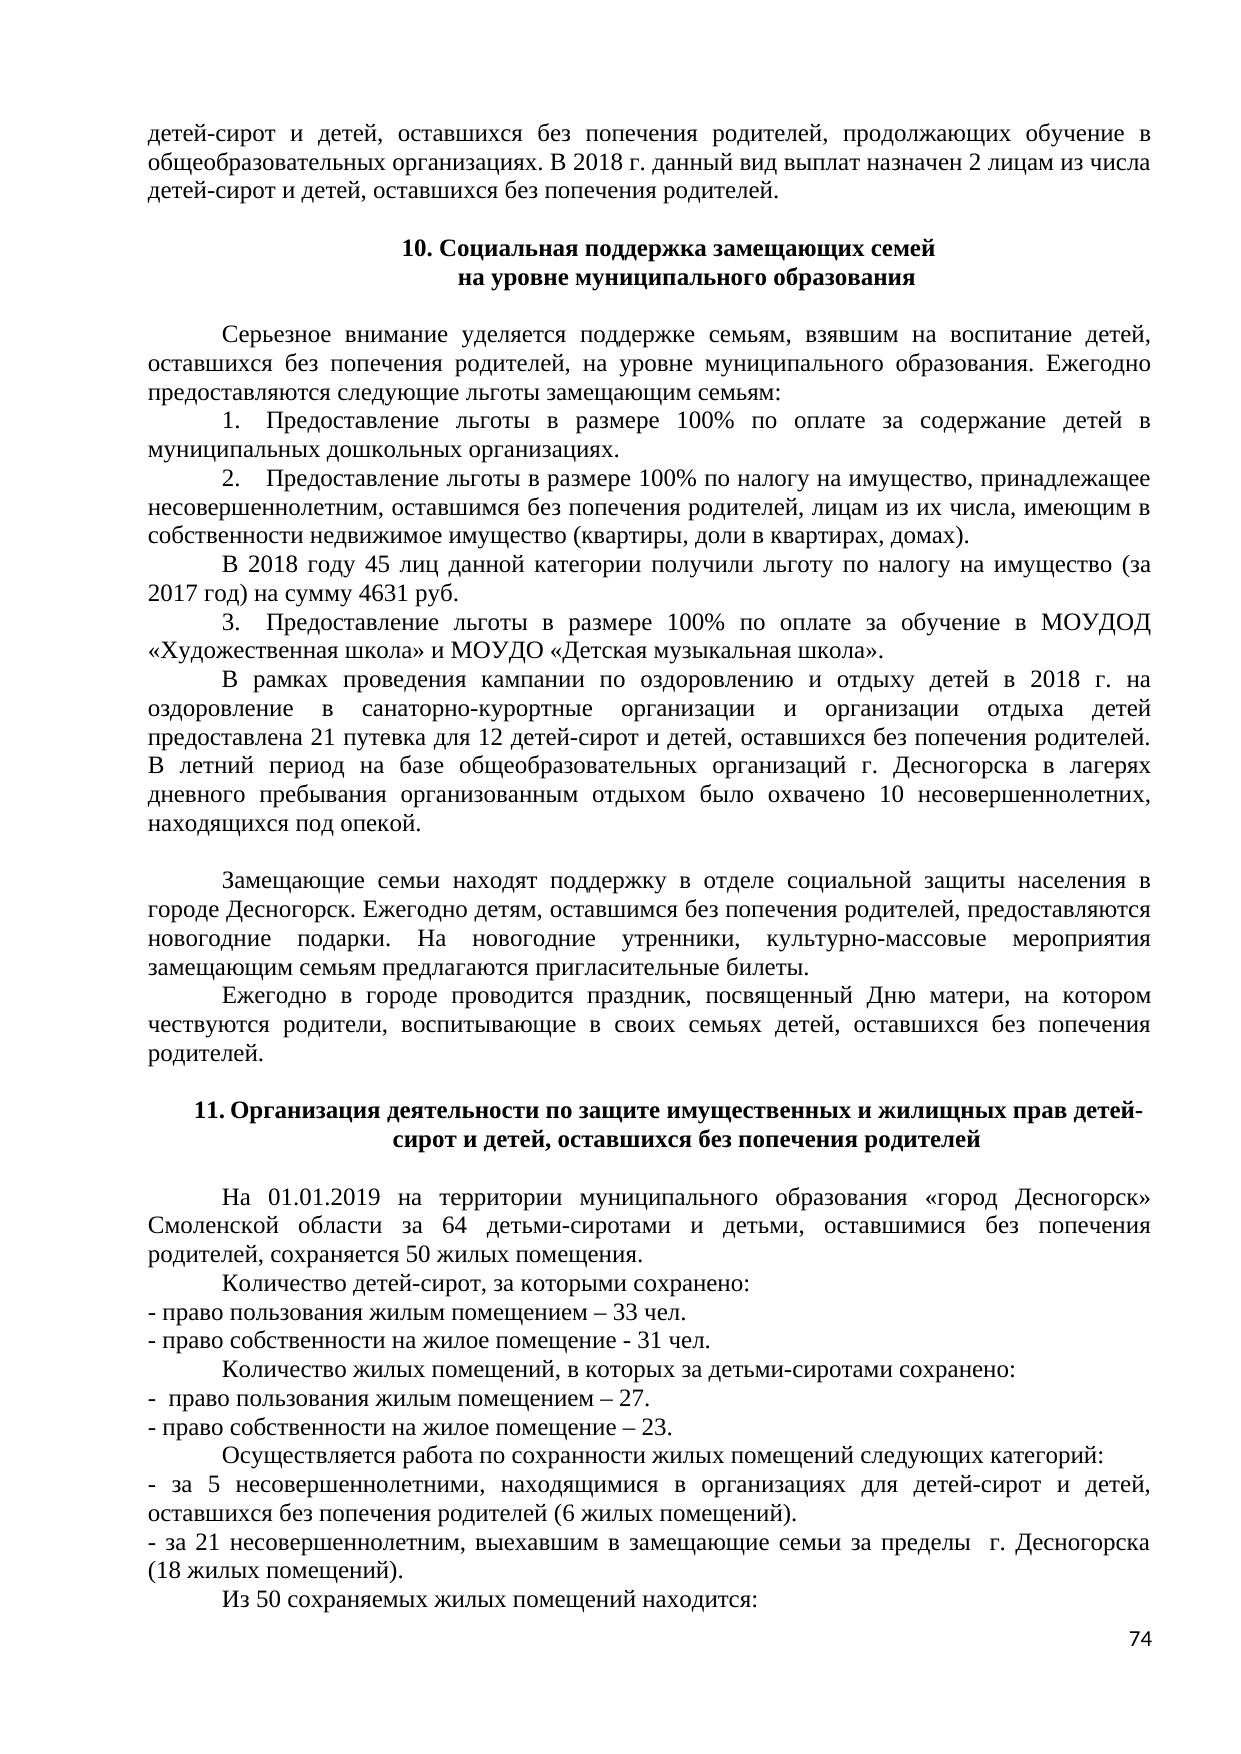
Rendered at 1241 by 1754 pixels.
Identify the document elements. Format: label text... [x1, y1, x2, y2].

text - право пользования жилым помещением – 27. [148, 1383, 1152, 1412]
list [148, 118, 1152, 204]
text Серьезное внимание уделяется поддержке семьям, взявшим на воспитание детей, оставшихся без попечения родителей, на уровне муниципального образования. Ежегодно предоставляются следующие льготы замещающим семьям: [148, 319, 1152, 406]
list Предоставление льготы в размере 100% по оплате за содержание детей в муниципальных дошкольных организациях. [148, 406, 1152, 463]
list Предоставление льготы в размере 100% по оплате за обучение в МОУДОД «Художественная школа» и МОУДО «Детская музыкальная школа». [148, 607, 1152, 664]
text Ежегодно в городе проводится праздник, посвященный Дню матери, на котором чествуются родители, воспитывающие в своих семьях детей, оставшихся без попечения родителей. [148, 981, 1152, 1067]
list Социальная поддержка замещающих семей [185, 233, 1152, 262]
text Осуществляется работа по сохранности жилых помещений следующих категорий: [148, 1441, 1152, 1469]
text - право пользования жилым помещением – 33 чел. [148, 1297, 1152, 1326]
text - за 5 несовершеннолетними, находящимися в организациях для детей-сирот и детей, оставшихся без попечения родителей (6 жилых помещений). [148, 1469, 1152, 1527]
list Предоставление льготы в размере 100% по налогу на имущество, принадлежащее несовершеннолетним, оставшимся без попечения родителей, лицам из их числа, имеющим в собственности недвижимое имущество (квартиры, доли в квартирах, домах). [148, 463, 1152, 549]
text - право собственности на жилое помещение - 31 чел. [148, 1326, 1152, 1354]
list на уровне муниципального образования [222, 262, 1152, 291]
text На 01.01.2019 на территории муниципального образования «город Десногорск» Смоленской области за 64 детьми-сиротами и детьми, оставшимися без попечения родителей, сохраняется 50 жилых помещения. [148, 1182, 1152, 1268]
list Организация деятельности по защите имущественных и жилищных прав детей-сирот и детей, оставшихся без попечения родителей [185, 1096, 1152, 1153]
text - за 21 несовершеннолетним, выехавшим в замещающие семьи за пределы г. Десногорска (18 жилых помещений). [148, 1527, 1152, 1584]
text В рамках проведения кампании по оздоровлению и отдыху детей в 2018 г. на оздоровление в санаторно-курортные организации и организации отдыха детей предоставлена 21 путевка для 12 детей-сирот и детей, оставшихся без попечения родителей. В летний период на базе общеобразовательных организаций г. Десногорска в лагерях дневного пребывания организованным отдыхом было охвачено 10 несовершеннолетних, находящихся под опекой. [148, 664, 1152, 837]
text - право собственности на жилое помещение – 23. [148, 1412, 1152, 1441]
text В 2018 году 45 лиц данной категории получили льготу по налогу на имущество (за 2017 год) на сумму 4631 руб. [148, 549, 1152, 607]
text Количество жилых помещений, в которых за детьми-сиротами сохранено: [148, 1354, 1152, 1383]
text Количество детей-сирот, за которыми сохранено: [148, 1268, 1152, 1297]
text Из 50 сохраняемых жилых помещений находится: [148, 1584, 1152, 1613]
text Замещающие семьи находят поддержку в отделе социальной защиты населения в городе Десногорск. Ежегодно детям, оставшимся без попечения родителей, предоставляются новогодние подарки. На новогодние утренники, культурно-массовые мероприятия замещающим семьям предлагаются пригласительные билеты. [148, 866, 1152, 981]
